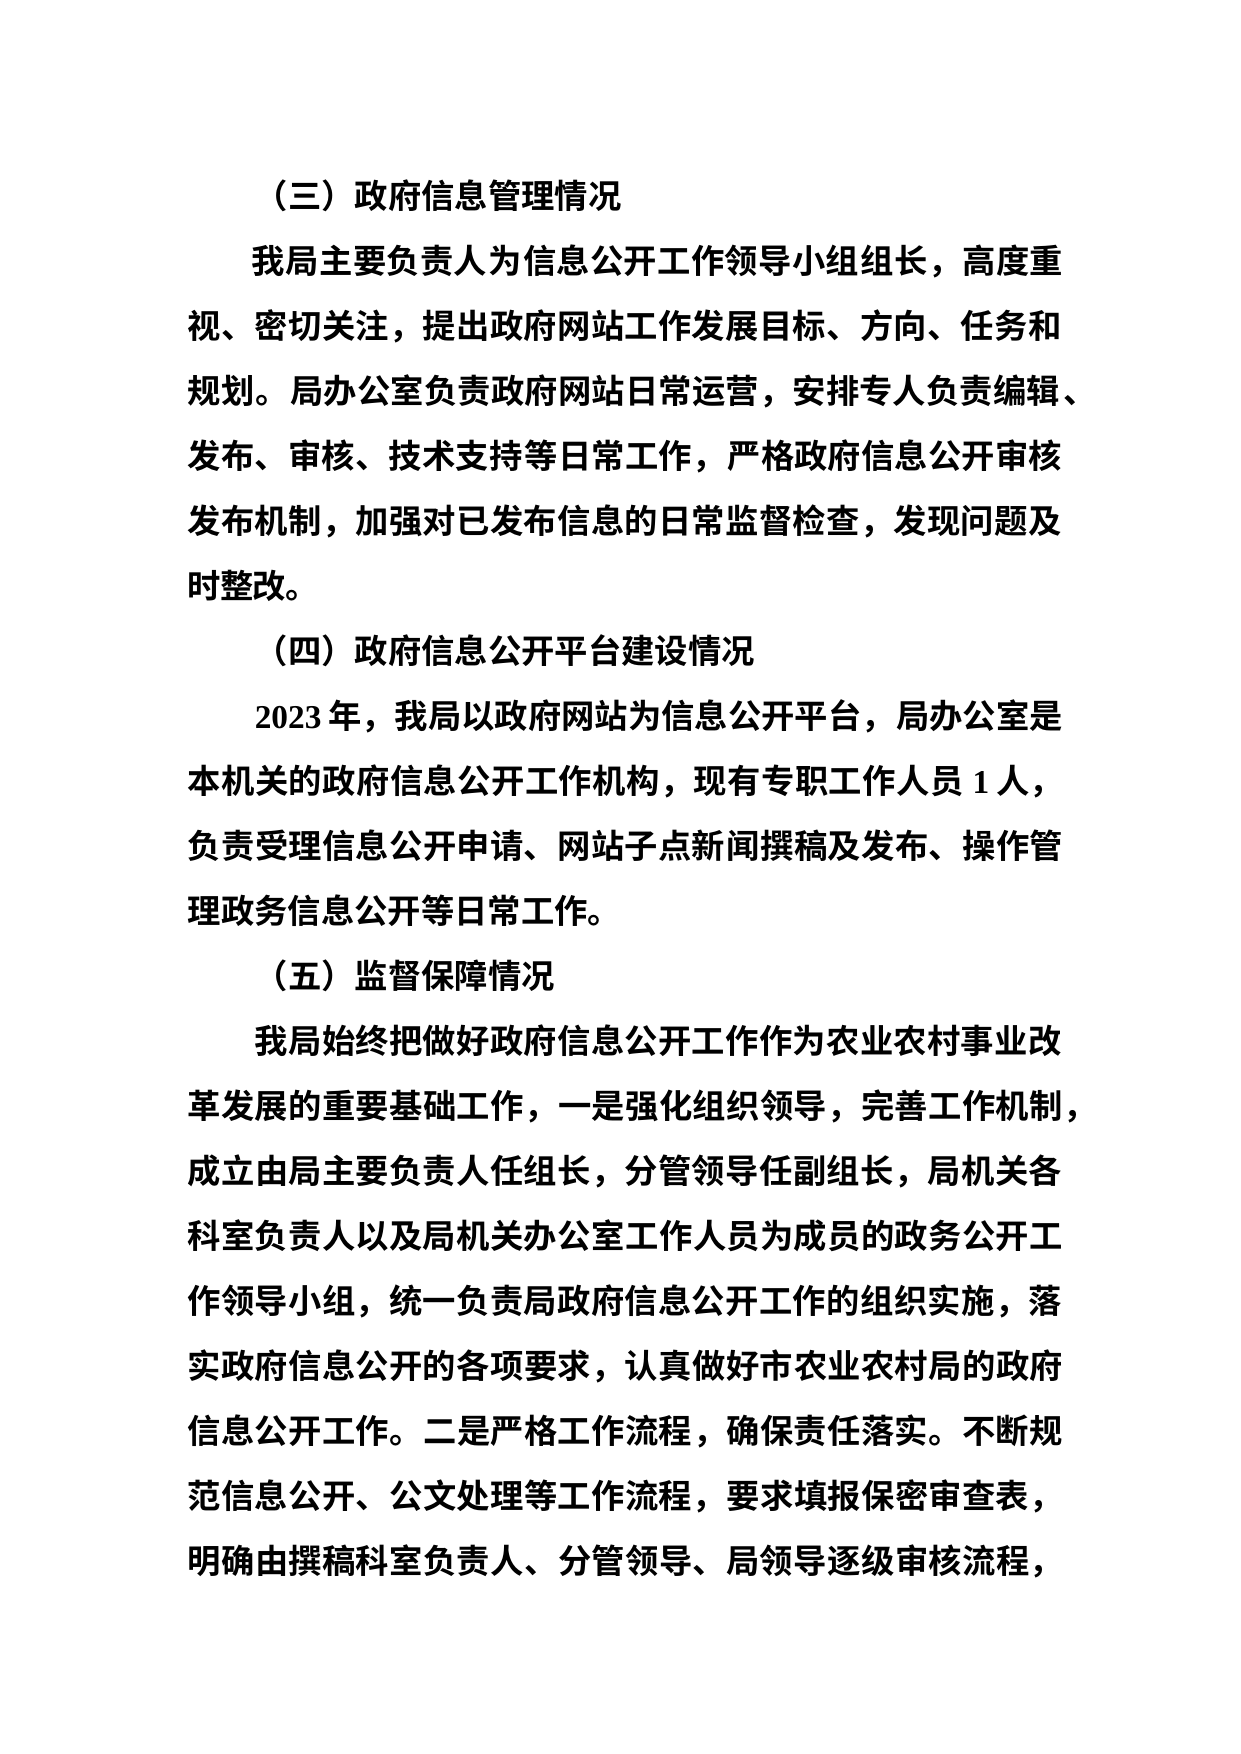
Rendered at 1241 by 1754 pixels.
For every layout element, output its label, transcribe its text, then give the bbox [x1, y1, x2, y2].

text （四）政府信息公开平台建设情况 [187, 617, 1063, 682]
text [187, 1007, 1063, 1592]
text 我局主要负责人为信息公开工作领导小组组长，高度重视、密切关注，提出政府网站工作发展目标、方向、任务和规划。局办公室负责政府网站日常运营，安排专人负责编辑、发布、审核、技术支持等日常工作，严格政府信息公开审核发布机制，加强对已发布信息的日常监督检查，发现问题及时整改。 [187, 227, 1063, 617]
text （五）监督保障情况 [187, 942, 1063, 1007]
text 2023年，我局以政府网站为信息公开平台，局办公室是本机关的政府信息公开工作机构，现有专职工作人员1人，负责受理信息公开申请、网站子点新闻撰稿及发布、操作管理政务信息公开等日常工作。 [187, 682, 1063, 942]
text （三）政府信息管理情况 [187, 162, 1063, 227]
